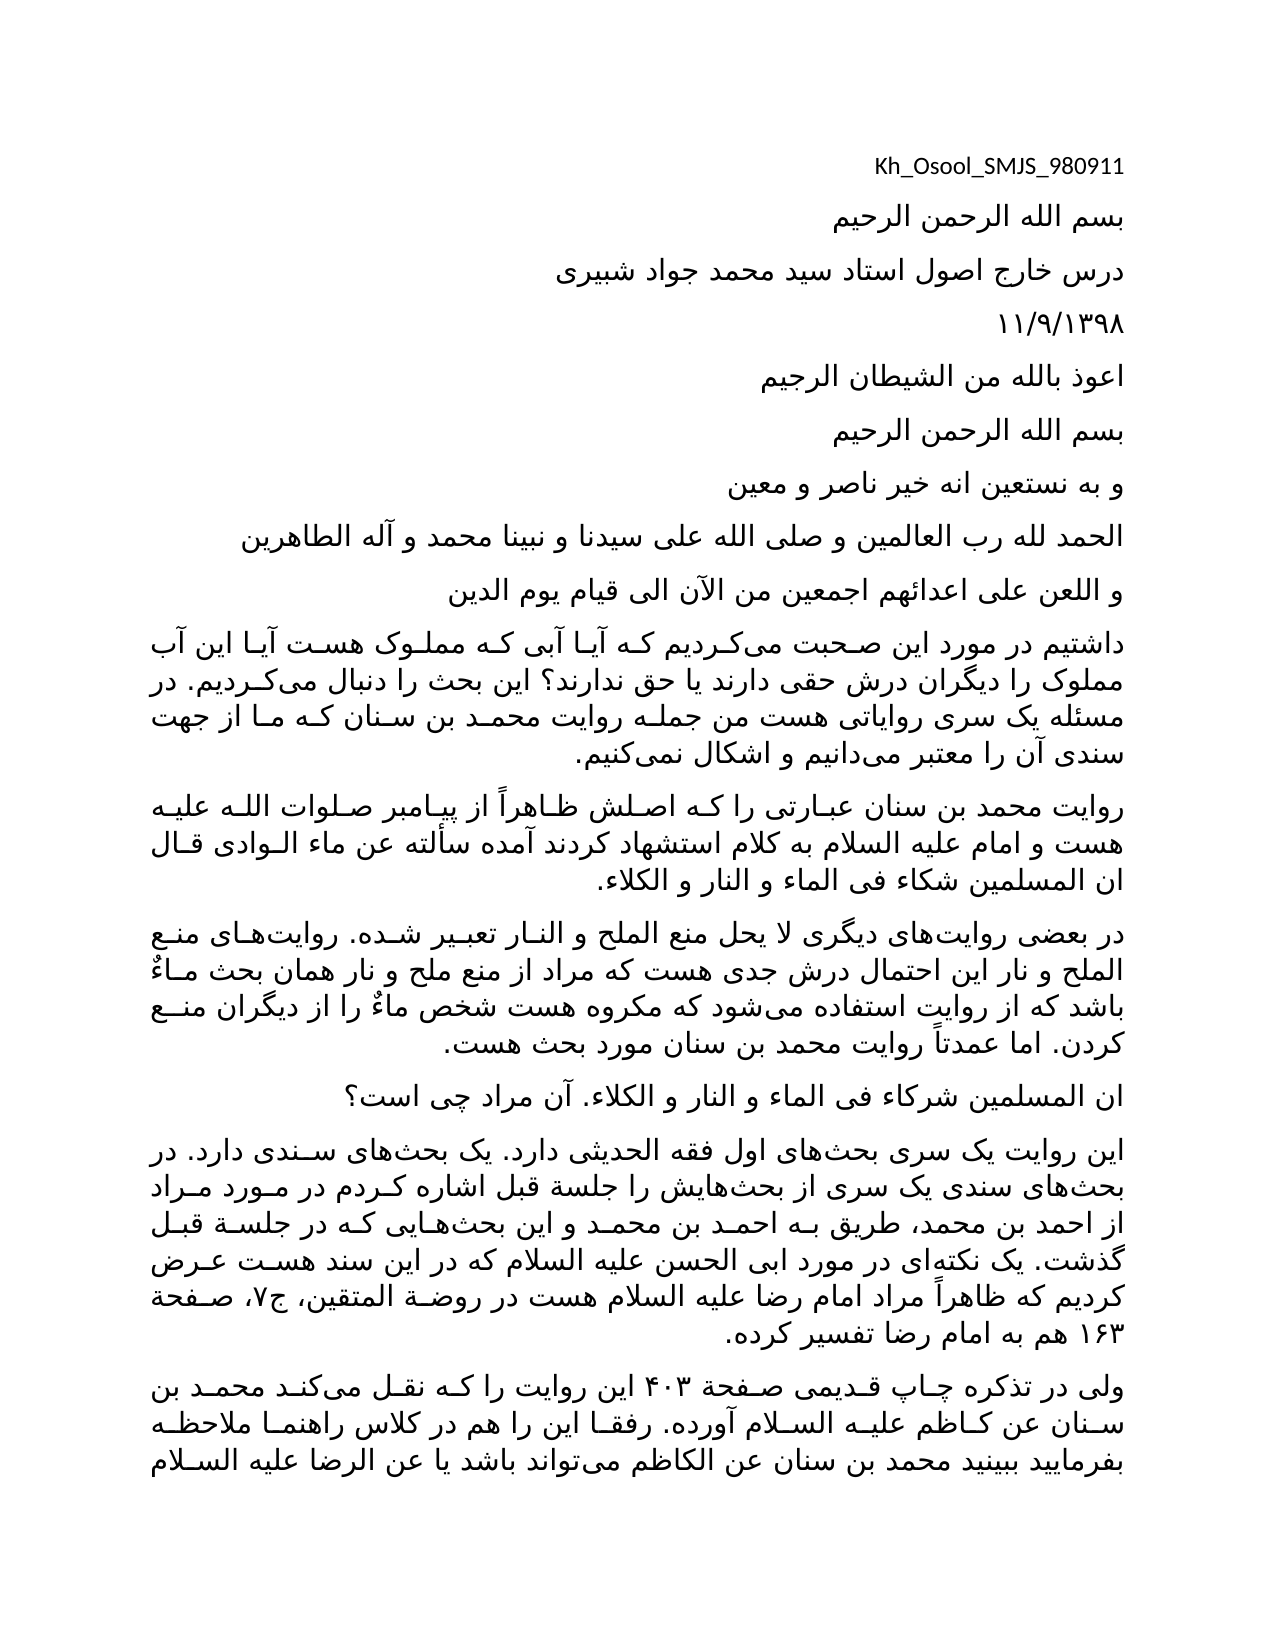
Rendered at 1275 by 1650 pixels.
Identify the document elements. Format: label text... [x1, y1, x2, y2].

text ان المسلمین شرکاء فی الماء و النار و الکلاء. آن مراد چی است؟ [150, 1079, 1125, 1113]
text Kh_Osool_SMJS_980911 [150, 150, 1125, 181]
text در بعضی روایت‌های دیگری لا یحل منع الملح و النار تعبیر شده. روایت‌های منع الملح و نار این احتمال درش جدی هست که مراد از منع ملح و نار همان بحث ماءٌ باشد که از روایت استفاده می‌شود که مکروه هست شخص ماءٌ را از دیگران منع کردن. اما عمدتاً روایت محمد بن سنان مورد بحث هست. [150, 916, 1125, 1060]
text داشتیم در مورد این صحبت می‌کردیم که آیا آبی که مملوک هست آیا این آب مملوک را دیگران درش حقی دارند یا حق ندارند؟ این بحث را دنبال می‌کردیم. در مسئله یک سری روایاتی هست من جمله روایت محمد بن سنان که ما از جهت سندی آن را معتبر می‌دانیم و اشکال نمی‌کنیم. [150, 626, 1125, 770]
text ۱۱/۹/۱۳۹۸ [150, 306, 1125, 340]
text اعوذ بالله من الشیطان الرجیم [150, 359, 1125, 393]
text روایت محمد بن سنان عبارتی را که اصلش ظاهراً از پیامبر صلوات الله علیه هست و امام علیه السلام به کلام استشهاد کردند آمده سألته عن ماء الوادی قال ان المسلمین شکاء فی الماء و النار و الکلاء. [150, 789, 1125, 897]
text و به نستعین انه خیر ناصر و معین [150, 466, 1125, 500]
text بسم الله الرحمن الرحیم [150, 199, 1125, 233]
text این روایت یک سری بحث‌های اول فقه الحدیثی دارد. یک بحث‌های سندی دارد. در بحث‌های سندی یک سری از بحث‌هایش را جلسة قبل اشاره کردم در مورد مراد از احمد بن محمد، طریق به احمد بن محمد و این بحث‌هایی که در جلسة قبل گذشت. یک نکته‌ای در مورد ابی الحسن علیه السلام که در این سند هست عرض کردیم که ظاهراً مراد امام رضا علیه السلام هست در روضة المتقین، ج۷، صفحة ۱۶۳ هم به امام رضا تفسیر کرده. [150, 1133, 1125, 1350]
text و اللعن علی اعدائهم اجمعین من الآن الی قیام یوم الدین [150, 573, 1125, 607]
text بسم الله الرحمن الرحیم [150, 413, 1125, 447]
text الحمد لله رب العالمین و صلی الله علی سیدنا و نبینا محمد و آله الطاهرین [150, 519, 1125, 553]
text درس خارج اصول استاد سید محمد جواد شبیری [150, 253, 1125, 287]
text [150, 1369, 1125, 1477]
